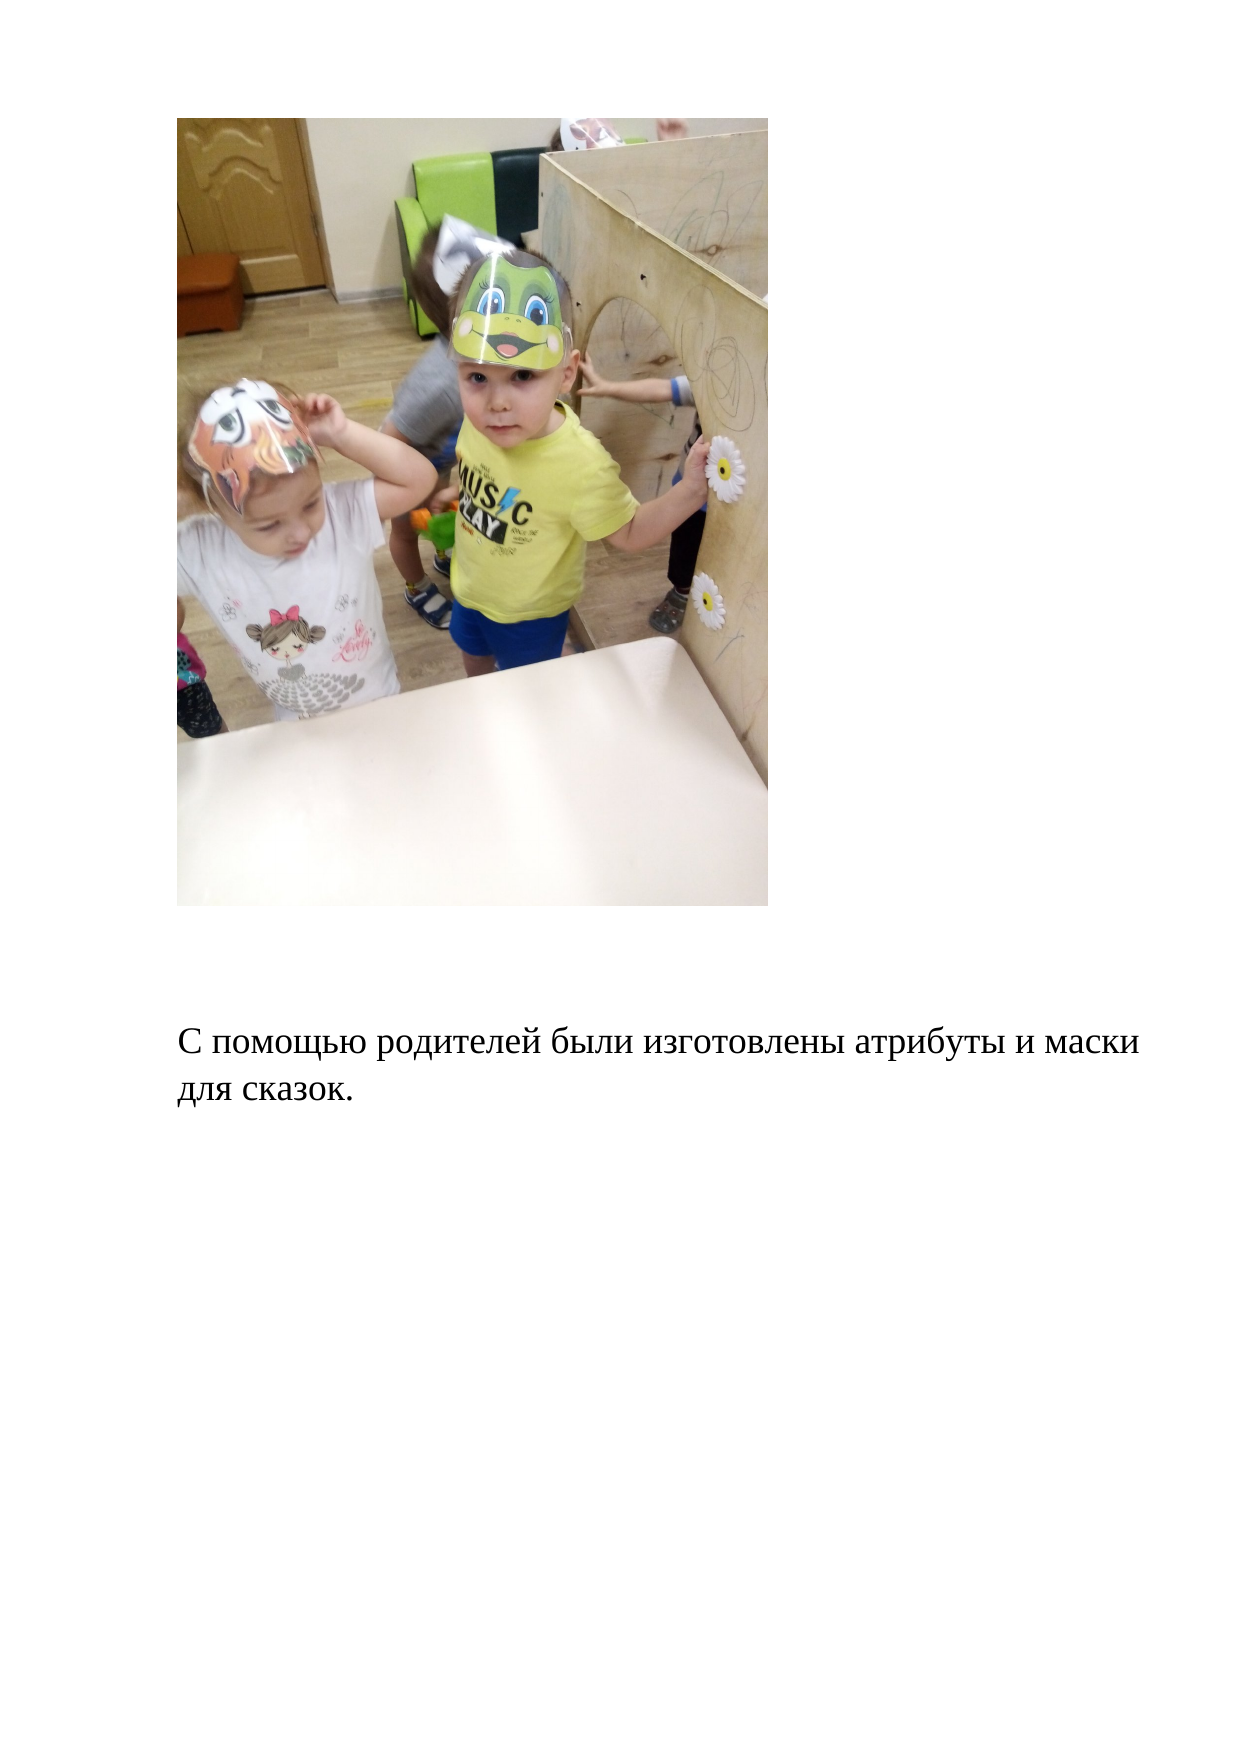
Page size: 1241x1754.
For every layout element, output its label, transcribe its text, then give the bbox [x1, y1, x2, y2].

text С помощью родителей были изготовлены атрибуты и маски для сказок. [177, 1018, 1152, 1108]
picture [177, 118, 768, 906]
